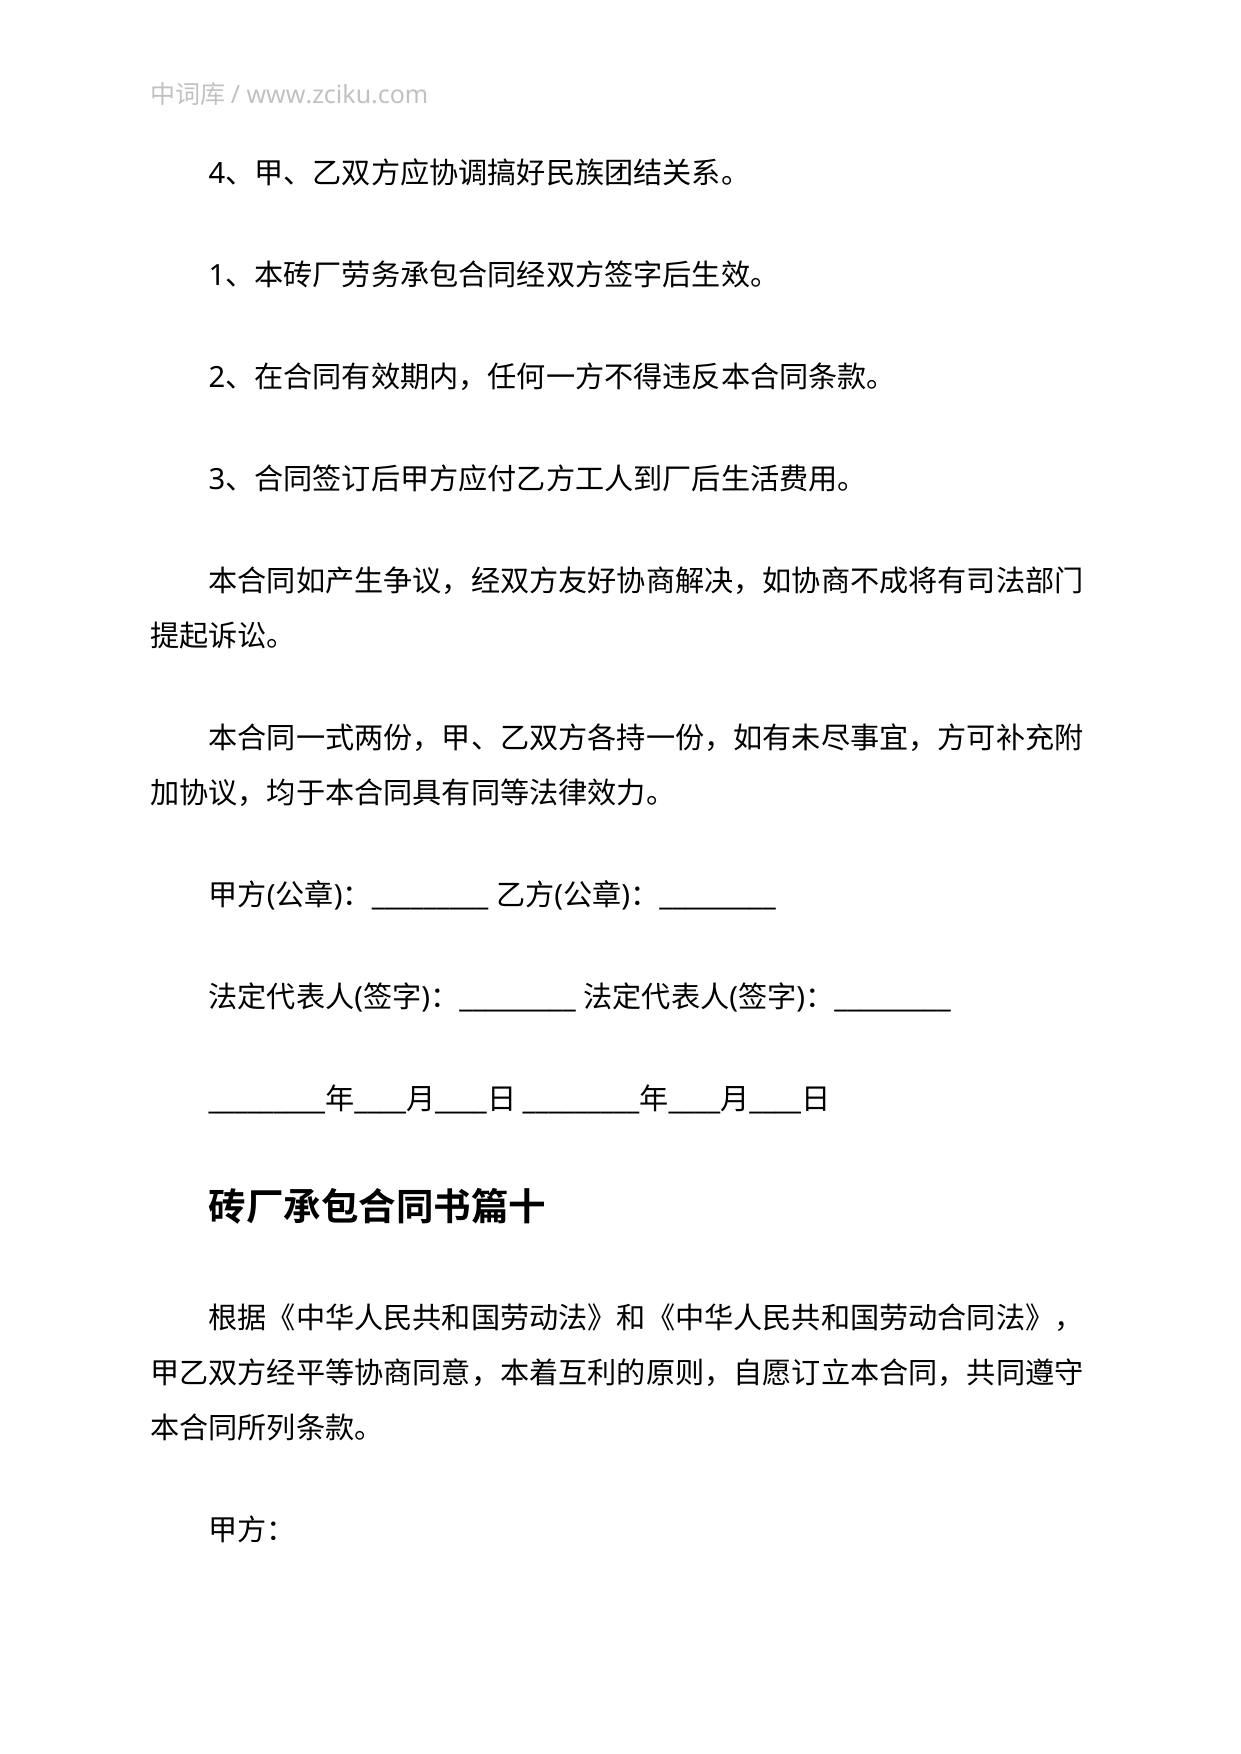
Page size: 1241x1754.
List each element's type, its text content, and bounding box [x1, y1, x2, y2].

text 砖厂承包合同书篇十 [150, 1177, 1090, 1231]
text _________年____月____日 _________年____月____日 [150, 1075, 1090, 1118]
text 3、合同签订后甲方应付乙方工人到厂后生活费用。 [150, 456, 1090, 498]
text 甲方： [150, 1506, 1090, 1548]
text 法定代表人(签字)：_________ 法定代表人(签字)：_________ [150, 973, 1090, 1016]
text 2、在合同有效期内，任何一方不得违反本合同条款。 [150, 354, 1090, 396]
text 4、甲、乙双方应协调搞好民族团结关系。 [150, 150, 1090, 192]
text 本合同如产生争议，经双方友好协商解决，如协商不成将有司法部门提起诉讼。 [150, 558, 1090, 655]
text 甲方(公章)：_________ 乙方(公章)：_________ [150, 871, 1090, 914]
text 根据《中华人民共和国劳动法》和《中华人民共和国劳动合同法》，甲乙双方经平等协商同意，本着互利的原则，自愿订立本合同，共同遵守本合同所列条款。 [150, 1294, 1090, 1447]
text 本合同一式两份，甲、乙双方各持一份，如有未尽事宜，方可补充附加协议，均于本合同具有同等法律效力。 [150, 714, 1090, 812]
text 1、本砖厂劳务承包合同经双方签字后生效。 [150, 252, 1090, 294]
